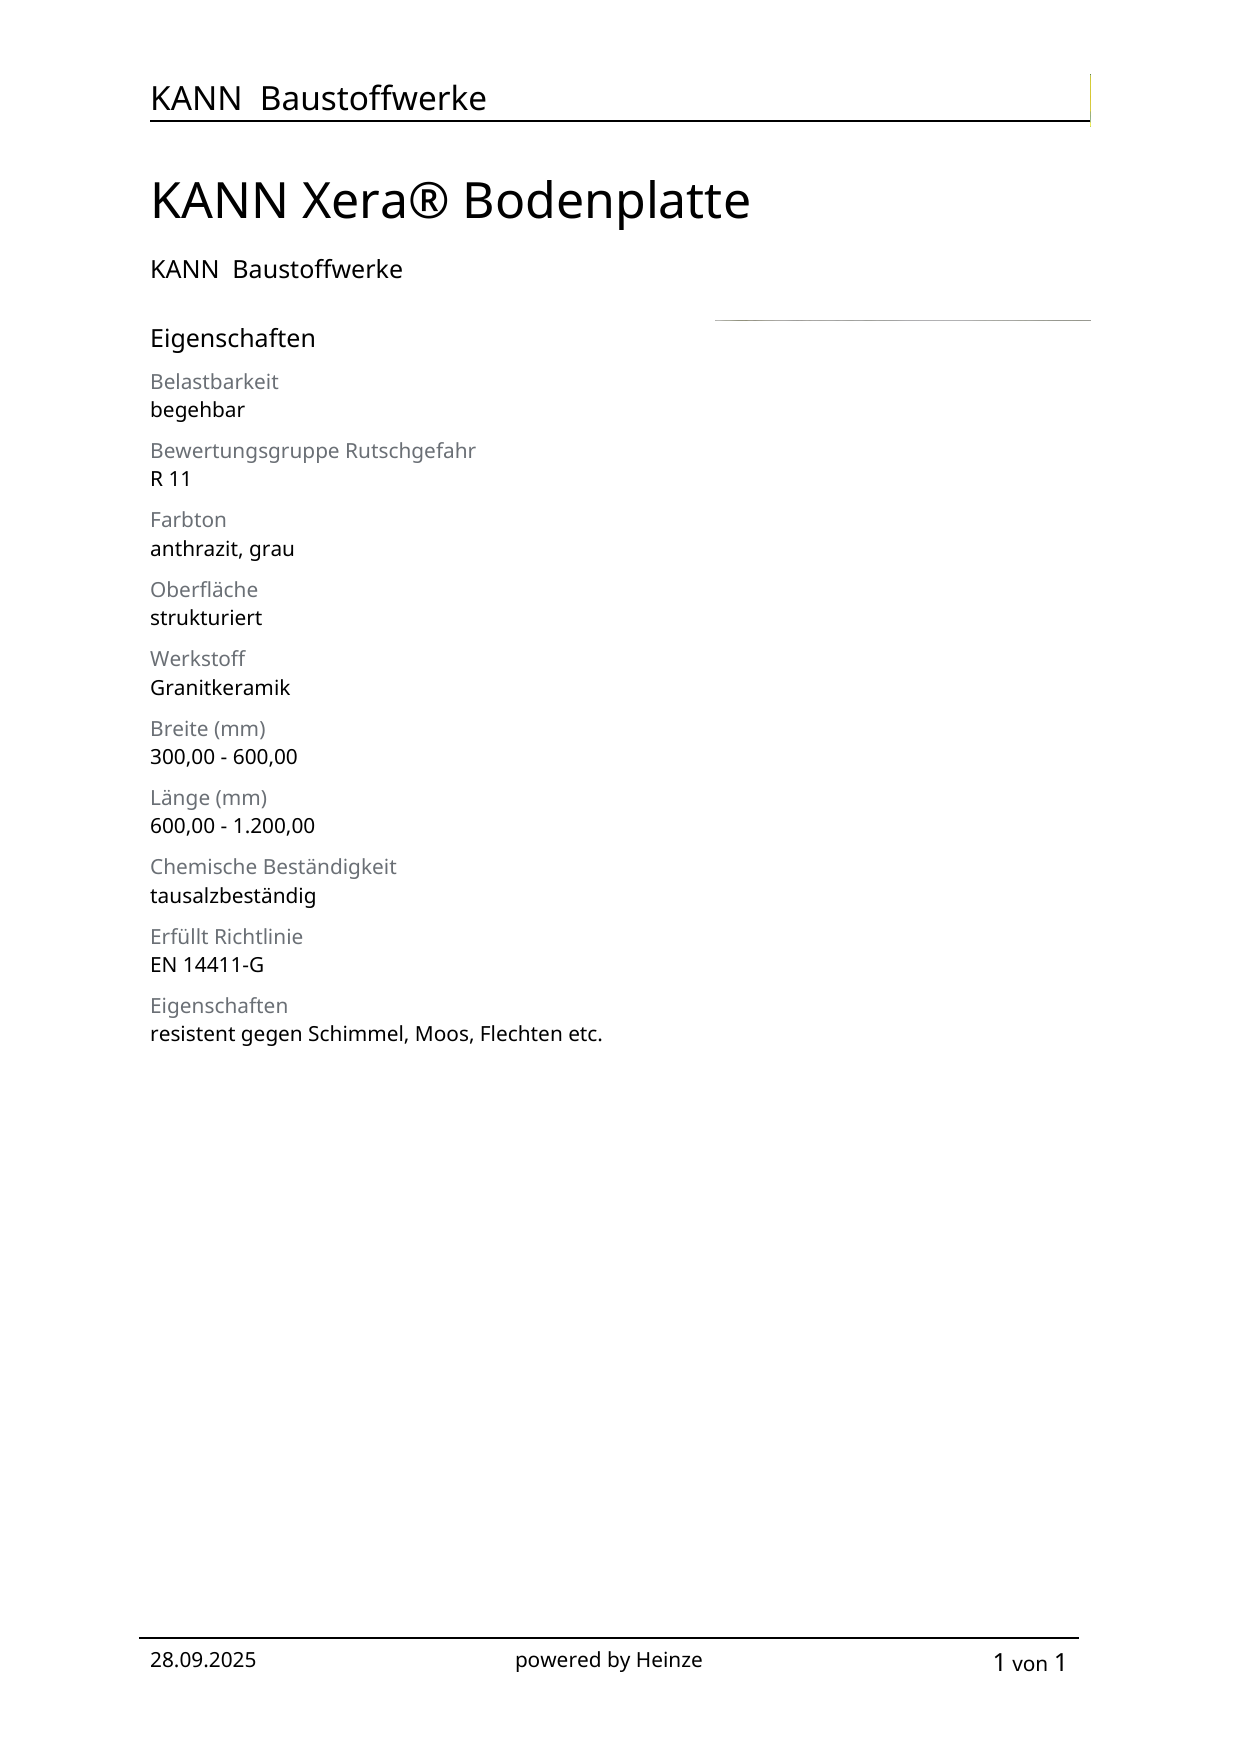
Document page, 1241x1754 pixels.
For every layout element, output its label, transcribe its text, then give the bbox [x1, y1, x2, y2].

text Oberfläche [150, 575, 1090, 603]
text Bewertungsgruppe Rutschgefahr [150, 436, 1090, 464]
text tausalzbeständig [150, 881, 1090, 909]
text R 11 [150, 464, 1090, 493]
text 300,00 - 600,00 [150, 742, 1090, 771]
text Chemische Beständigkeit [150, 852, 1090, 881]
text Granitkeramik [150, 673, 1090, 701]
text Erfüllt Richtlinie [150, 922, 1090, 950]
text anthrazit, grau [150, 534, 1090, 562]
text 600,00 - 1.200,00 [150, 811, 1090, 840]
text Belastbarkeit [150, 367, 1090, 395]
text Werkstoff [150, 644, 1090, 673]
text Farbton [150, 506, 1090, 534]
text resistent gegen Schimmel, Moos, Flechten etc. [150, 1019, 1090, 1048]
text KANN Xera® Bodenplatte [150, 165, 1090, 233]
text begehbar [150, 395, 1090, 424]
text Eigenschaften [150, 320, 1090, 354]
text KANN Baustoffwerke [150, 252, 1090, 286]
text Eigenschaften [150, 991, 1090, 1019]
text Breite (mm) [150, 714, 1090, 742]
text EN 14411-G [150, 950, 1090, 979]
text strukturiert [150, 603, 1090, 632]
text Länge (mm) [150, 783, 1090, 811]
